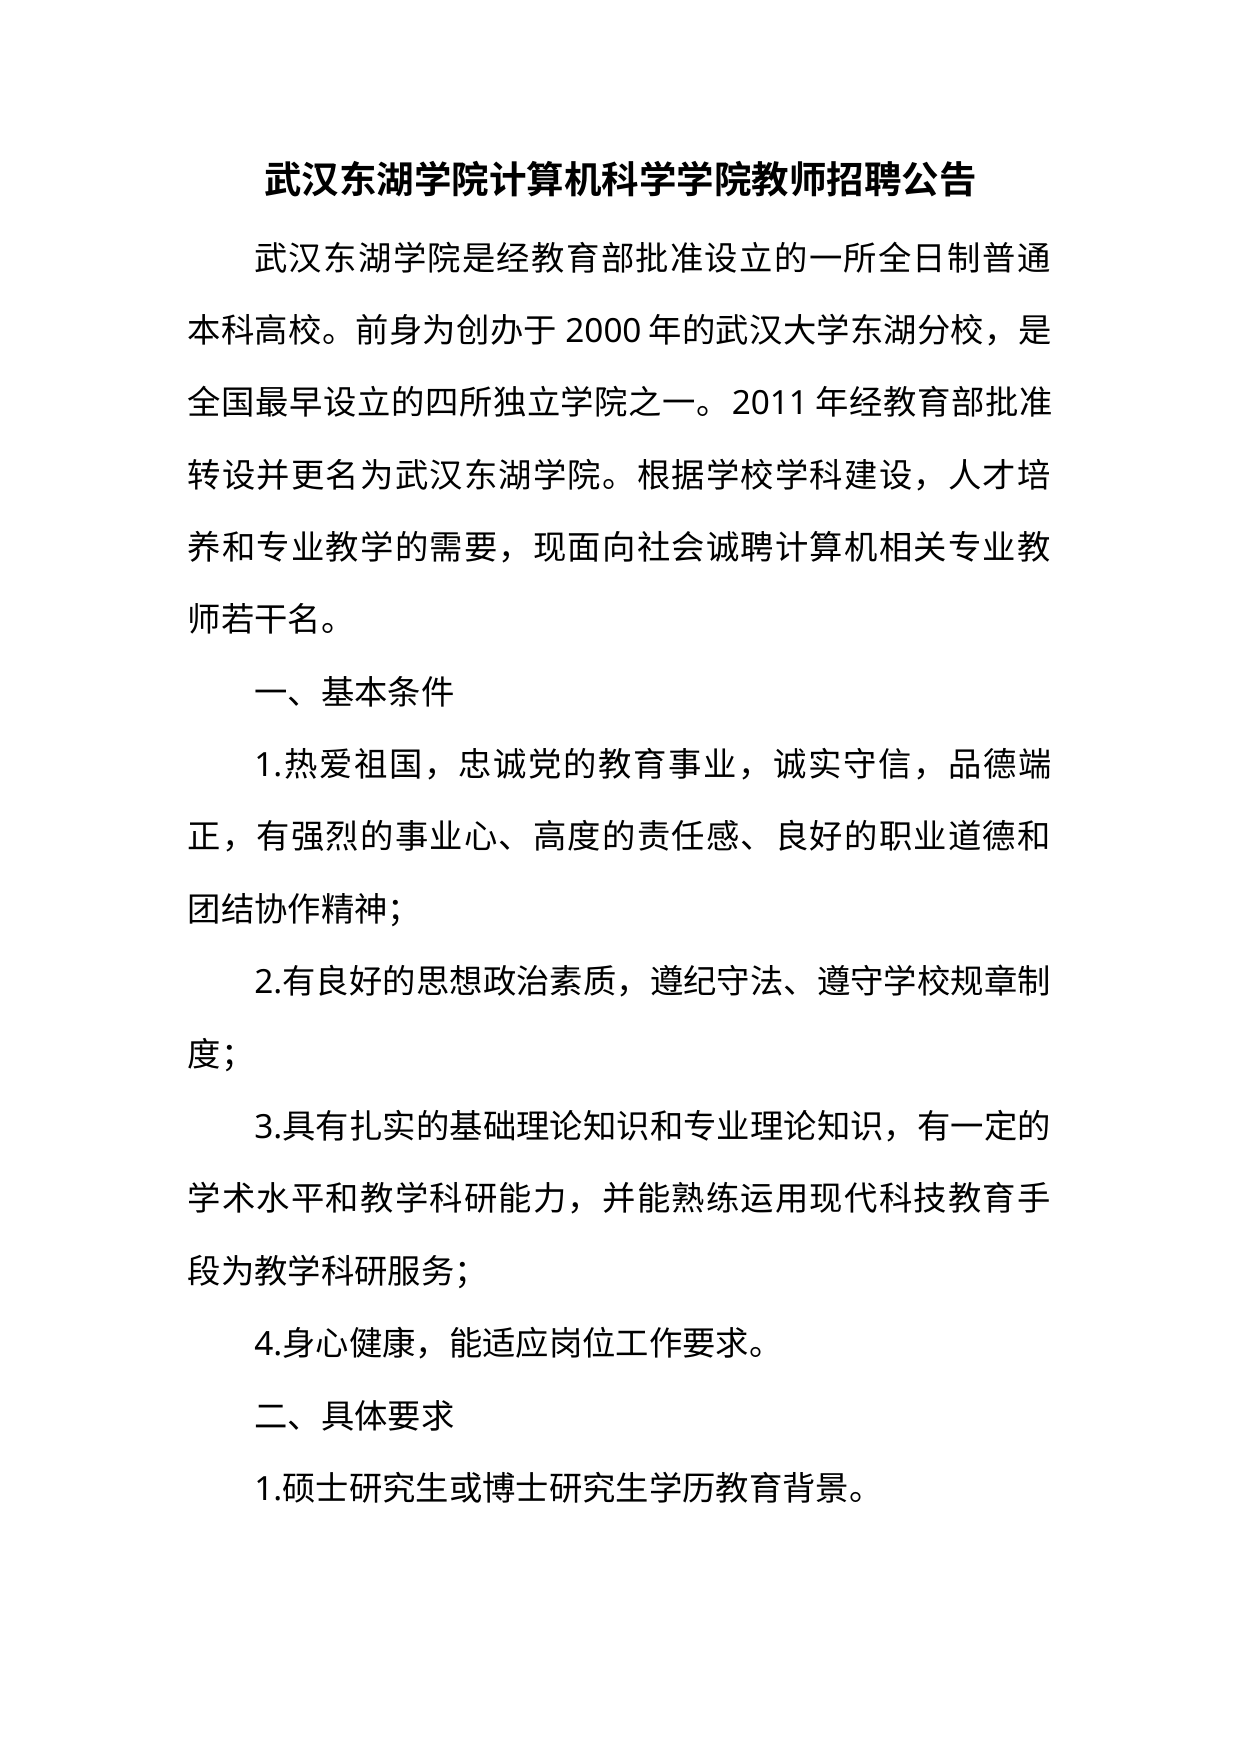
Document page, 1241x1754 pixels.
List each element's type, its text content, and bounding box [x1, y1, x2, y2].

text 武汉东湖学院计算机科学学院教师招聘公告 [187, 150, 1053, 204]
text 2.有良好的思想政治素质，遵纪守法、遵守学校规章制度； [187, 955, 1053, 1076]
text 二、具体要求 [187, 1389, 1053, 1438]
text 4.身心健康，能适应岗位工作要求。 [187, 1317, 1053, 1365]
text 1.硕士研究生或博士研究生学历教育背景。 [187, 1462, 1053, 1510]
text 一、基本条件 [187, 666, 1053, 714]
text 武汉东湖学院是经教育部批准设立的一所全日制普通本科高校。前身为创办于2000年的武汉大学东湖分校，是全国最早设立的四所独立学院之一。2011年经教育部批准转设并更名为武汉东湖学院。根据学校学科建设，人才培养和专业教学的需要，现面向社会诚聘计算机相关专业教师若干名。 [187, 231, 1053, 641]
text 1.热爱祖国，忠诚党的教育事业，诚实守信，品德端正，有强烈的事业心、高度的责任感、良好的职业道德和团结协作精神； [187, 738, 1053, 931]
text 3.具有扎实的基础理论知识和专业理论知识，有一定的学术水平和教学科研能力，并能熟练运用现代科技教育手段为教学科研服务； [187, 1100, 1053, 1293]
